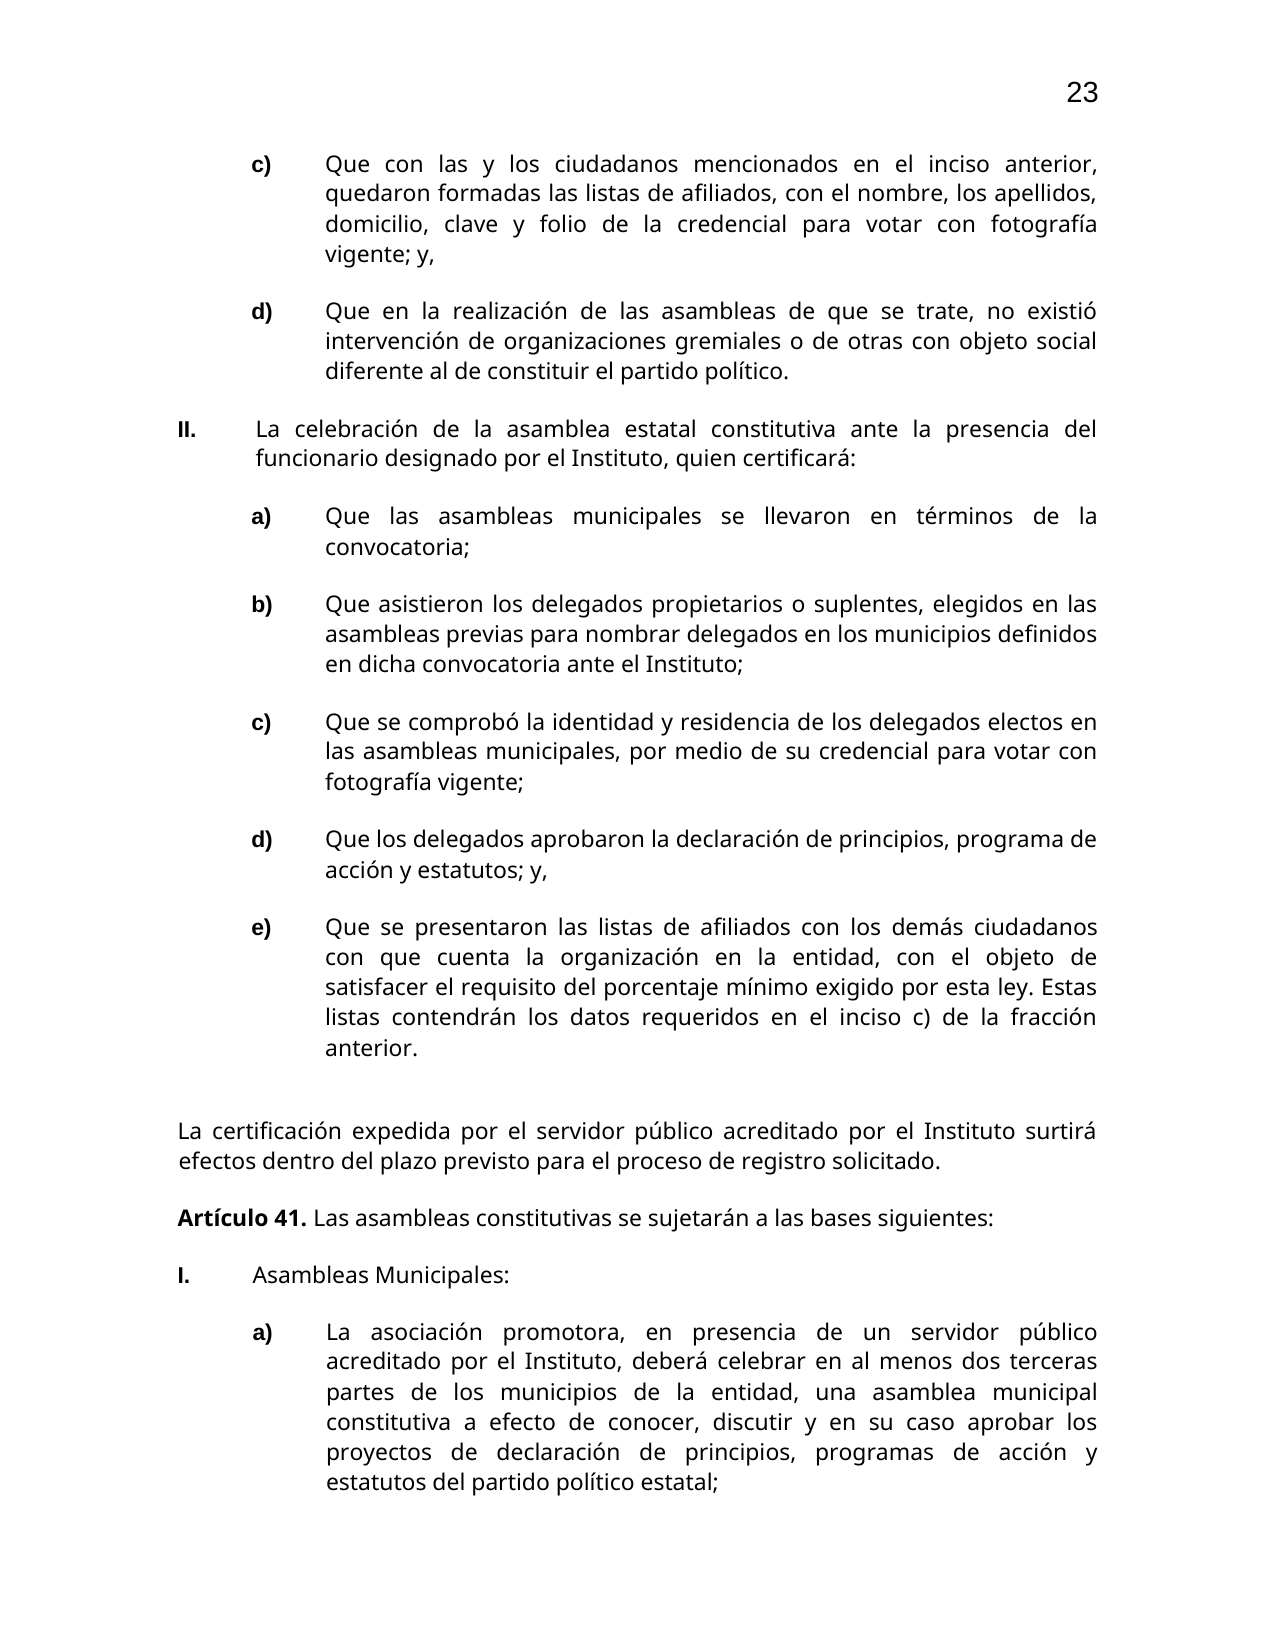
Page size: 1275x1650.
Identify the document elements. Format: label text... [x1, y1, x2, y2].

text La certificación expedida por el servidor público acreditado por el Instituto surtirá efectos dentro del plazo previsto para el proceso de registro solicitado. [177, 1115, 1098, 1176]
list Que se comprobó la identidad y residencia de los delegados electos en las asambleas municipales, por medio de su credencial para votar con fotografía vigente; [251, 706, 1098, 797]
text acción y estatutos; y, [325, 854, 1098, 885]
list Asambleas Municipales: [177, 1259, 1098, 1289]
list Que se presentaron las listas de afiliados con los demás ciudadanos con que cuenta la organización en la entidad, con el objeto de satisfacer el requisito del porcentaje mínimo exigido por esta ley. Estas listas contendrán los datos requeridos en el inciso c) de la fracción anterior. [251, 911, 1098, 1063]
list Que las asambleas municipales se llevaron en términos de la convocatoria; [251, 500, 1098, 562]
list Que asistieron los delegados propietarios o suplentes, elegidos en las asambleas previas para nombrar delegados en los municipios definidos en dicha convocatoria ante el Instituto; [251, 589, 1098, 679]
list Que con las y los ciudadanos mencionados en el inciso anterior, quedaron formadas las listas de afiliados, con el nombre, los apellidos, domicilio, clave y folio de la credencial para votar con fotografía vigente; y, [251, 148, 1098, 269]
list Que en la realización de las asambleas de que se trate, no existió intervención de organizaciones gremiales o de otras con objeto social diferente al de constituir el partido político. [251, 296, 1098, 386]
text Artículo 41. Las asambleas constitutivas se sujetarán a las bases siguientes: [177, 1202, 1098, 1233]
list La celebración de la asamblea estatal constitutiva ante la presencia del funcionario designado por el Instituto, quien certificará: [177, 413, 1098, 473]
list Que los delegados aprobaron la declaración de principios, programa de [251, 823, 1098, 854]
list La asociación promotora, en presencia de un servidor público acreditado por el Instituto, deberá celebrar en al menos dos terceras partes de los municipios de la entidad, una asamblea municipal constitutiva a efecto de conocer, discutir y en su caso aprobar los proyectos de declaración de principios, programas de acción y estatutos del partido político estatal; [252, 1316, 1098, 1498]
